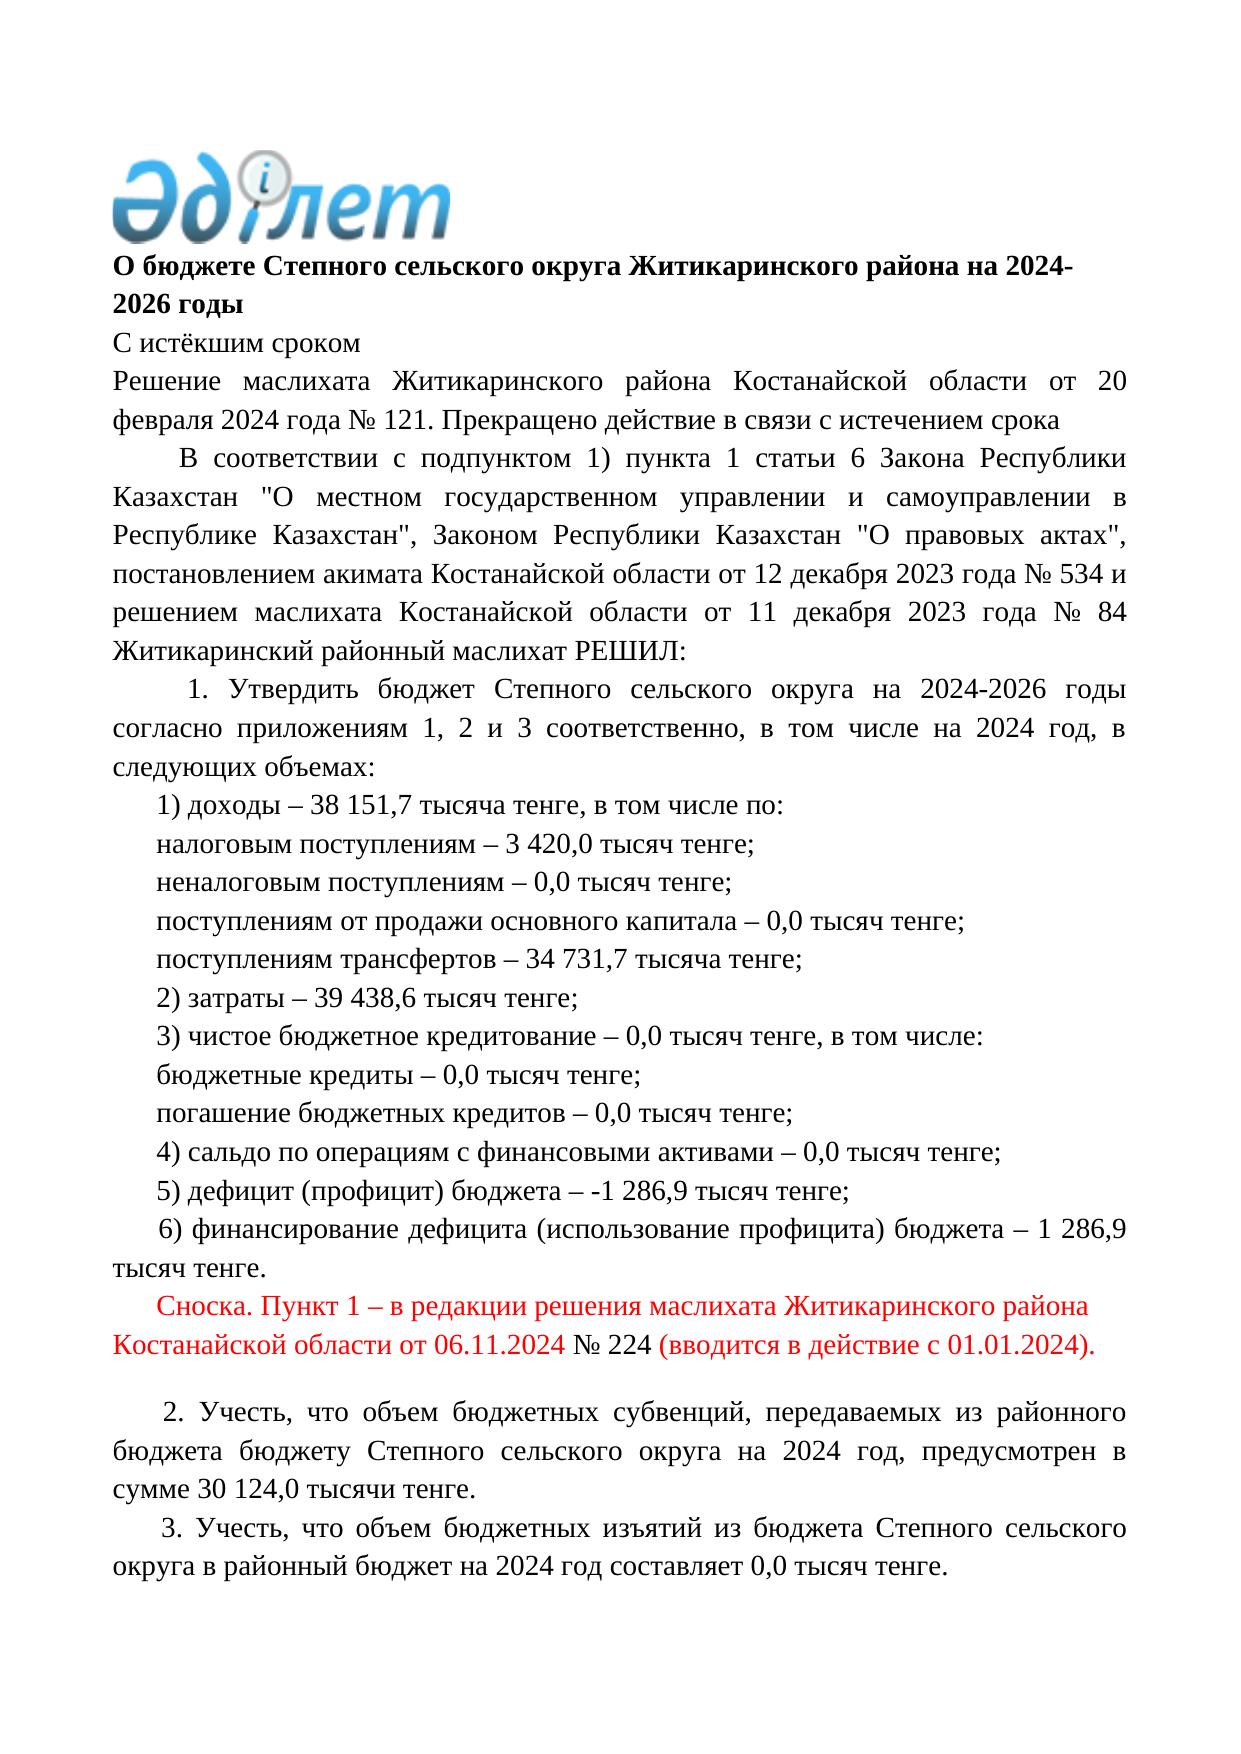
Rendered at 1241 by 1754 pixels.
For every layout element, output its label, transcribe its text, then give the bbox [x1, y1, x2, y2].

text 4) сальдо по операциям с финансовыми активами – 0,0 тысяч тенге; [112, 1134, 1128, 1168]
text неналоговым поступлениям – 0,0 тысяч тенге; [112, 864, 1128, 898]
text поступлениям от продажи основного капитала – 0,0 тысяч тенге; [112, 903, 1128, 936]
text 1) доходы – 38 151,7 тысяча тенге, в том числе по: [112, 787, 1128, 821]
text О бюджете Степного сельского округа Житикаринского района на 2024-2026 годы [112, 248, 1128, 320]
text налоговым поступлениям – 3 420,0 тысяч тенге; [112, 826, 1128, 859]
text 3) чистое бюджетное кредитование – 0,0 тысяч тенге, в том числе: [112, 1018, 1128, 1052]
text В соответствии с подпунктом 1) пункта 1 статьи 6 Закона Республики Казахстан "О местном государственном управлении и самоуправлении в Республике Казахстан", Законом Республики Казахстан "О правовых актах", постановлением акимата Костанайской области от 12 декабря 2023 года № 534 и решением маслихата Костанайской области от 11 декабря 2023 года № 84 Житикаринский районный маслихат РЕШИЛ: [112, 440, 1128, 667]
text Сноска. Пункт 1 – в редакции решения маслихата Житикаринского района Костанайской области от 06.11.2024 № 224 (вводится в действие с 01.01.2024). [112, 1288, 1128, 1391]
text Решение маслихата Житикаринского района Костанайской области от 20 февраля 2024 года № 121. Прекращено действие в связи с истечением срока [112, 363, 1128, 435]
picture [112, 150, 451, 244]
text 2) затраты – 39 438,6 тысяч тенге; [112, 980, 1128, 1013]
text 6) финансирование дефицита (использование профицита) бюджета – 1 286,9 тысяч тенге. [112, 1211, 1128, 1283]
text С истёкшим сроком [112, 325, 1128, 358]
text бюджетные кредиты – 0,0 тысяч тенге; [112, 1057, 1128, 1091]
text поступлениям трансфертов – 34 731,7 тысяча тенге; [112, 941, 1128, 975]
text 5) дефицит (профицит) бюджета – -1 286,9 тысяч тенге; [112, 1173, 1128, 1206]
text 2. Учесть, что объем бюджетных субвенций, передаваемых из районного бюджета бюджету Степного сельского округа на 2024 год, предусмотрен в сумме 30 124,0 тысячи тенге. [112, 1394, 1128, 1505]
text 3. Учесть, что объем бюджетных изъятий из бюджета Степного сельского округа в районный бюджет на 2024 год составляет 0,0 тысяч тенге. [112, 1510, 1128, 1582]
text 1. Утвердить бюджет Степного сельского округа на 2024-2026 годы согласно приложениям 1, 2 и 3 соответственно, в том числе на 2024 год, в следующих объемах: [112, 672, 1128, 782]
text погашение бюджетных кредитов – 0,0 тысяч тенге; [112, 1096, 1128, 1129]
